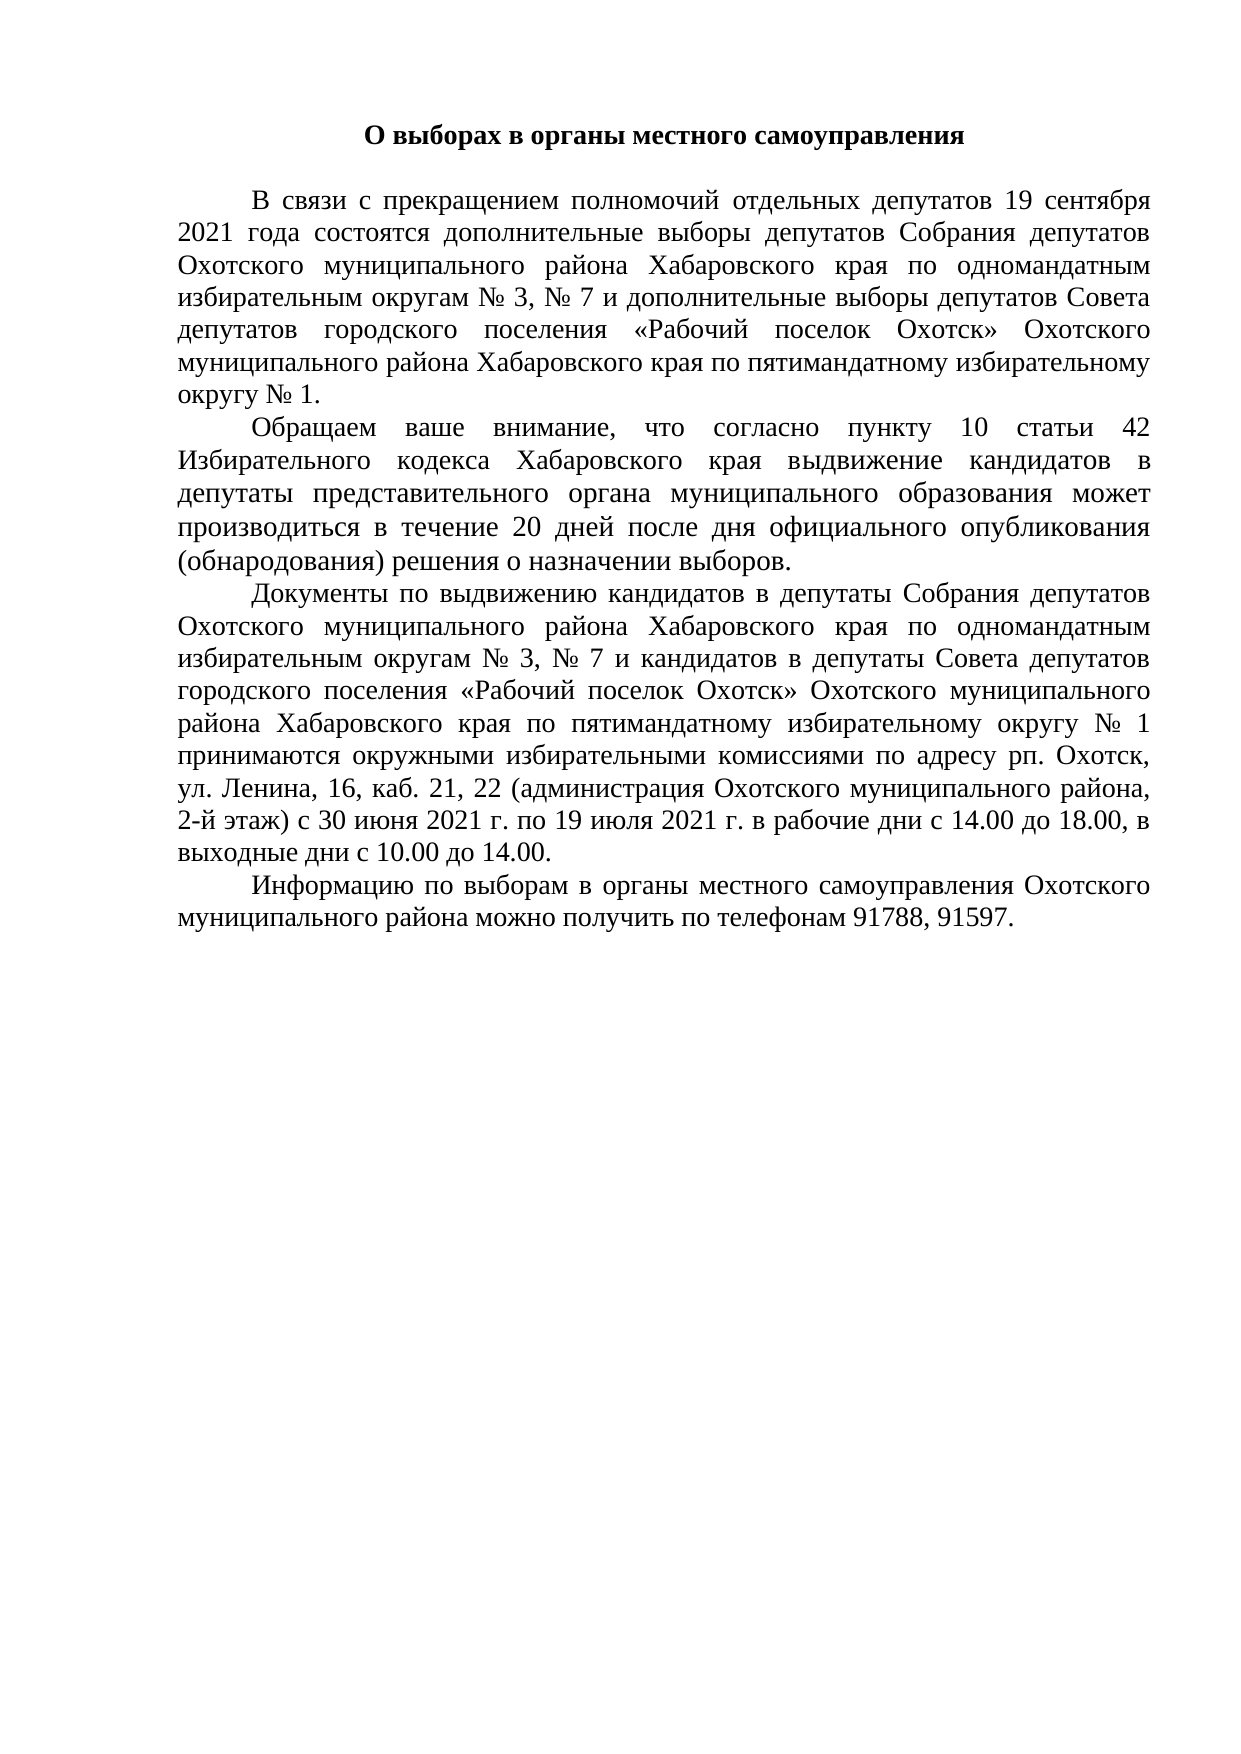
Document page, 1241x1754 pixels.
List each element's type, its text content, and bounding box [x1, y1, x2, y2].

text Информацию по выборам в органы местного самоуправления Охотского муниципального района можно получить по телефонам 91788, 91597. [177, 868, 1152, 933]
text Обращаем ваше внимание, что согласно пункту 10 статьи 42 Избирательного кодекса Хабаровского края выдвижение кандидатов в депутаты представительного органа муниципального образования может производиться в течение 20 дней после дня официального опубликования (обнародования) решения о назначении выборов. [177, 410, 1152, 576]
text О выборах в органы местного самоуправления [177, 118, 1152, 151]
text Документы по выдвижению кандидатов в депутаты Собрания депутатов Охотского муниципального района Хабаровского края по одномандатным избирательным округам № 3, № 7 и кандидатов в депутаты Совета депутатов городского поселения «Рабочий поселок Охотск» Охотского муниципального района Хабаровского края по пятимандатному избирательному округу № 1 принимаются окружными избирательными комиссиями по адресу рп. Охотск, ул. Ленина, 16, каб. 21, 22 (администрация Охотского муниципального района, 2-й этаж) с 30 июня 2021 г. по 19 июля 2021 г. в рабочие дни с 14.00 до 18.00, в выходные дни с 10.00 до 14.00. [177, 576, 1152, 868]
text В связи с прекращением полномочий отдельных депутатов 19 сентября 2021 года состоятся дополнительные выборы депутатов Собрания депутатов Охотского муниципального района Хабаровского края по одномандатным избирательным округам № 3, № 7 и дополнительные выборы депутатов Совета депутатов городского поселения «Рабочий поселок Охотск» Охотского муниципального района Хабаровского края по пятимандатному избирательному округу № 1. [177, 183, 1152, 410]
